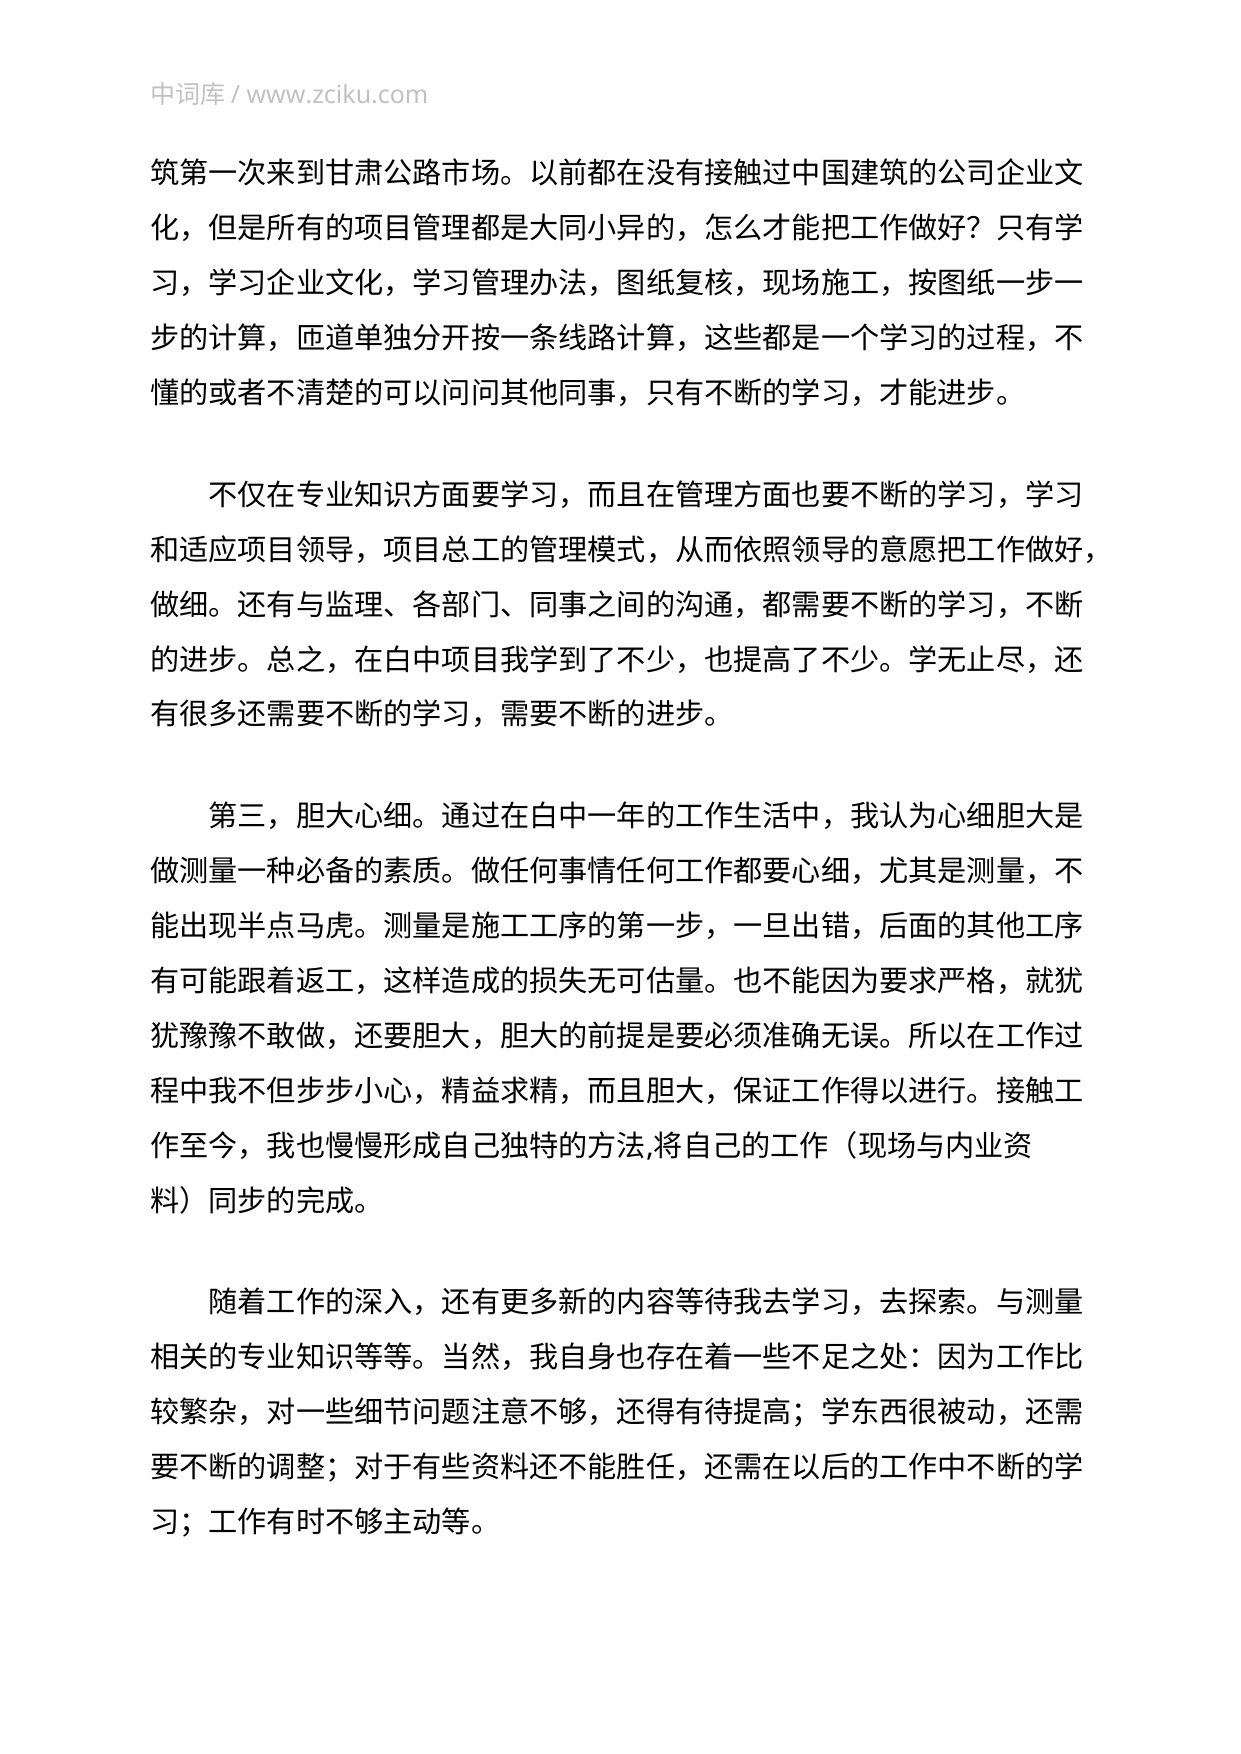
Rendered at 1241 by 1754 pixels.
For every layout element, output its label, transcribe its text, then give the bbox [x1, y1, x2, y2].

text 随着工作的深入，还有更多新的内容等待我去学习，去探索。与测量相关的专业知识等等。当然，我自身也存在着一些不足之处：因为工作比较繁杂，对一些细节问题注意不够，还得有待提高；学东西很被动，还需要不断的调整；对于有些资料还不能胜任，还需在以后的工作中不断的学习；工作有时不够主动等。 [150, 1279, 1090, 1541]
text 第三，胆大心细。通过在白中一年的工作生活中，我认为心细胆大是做测量一种必备的素质。做任何事情任何工作都要心细，尤其是测量，不能出现半点马虎。测量是施工工序的第一步，一旦出错，后面的其他工序有可能跟着返工，这样造成的损失无可估量。也不能因为要求严格，就犹犹豫豫不敢做，还要胆大，胆大的前提是要必须准确无误。所以在工作过程中我不但步步小心，精益求精，而且胆大，保证工作得以进行。接触工作至今，我也慢慢形成自己独特的方法,将自己的工作（现场与内业资料）同步的完成。 [150, 793, 1090, 1219]
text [150, 150, 1090, 412]
text 不仅在专业知识方面要学习，而且在管理方面也要不断的学习，学习和适应项目领导，项目总工的管理模式，从而依照领导的意愿把工作做好，做细。还有与监理、各部门、同事之间的沟通，都需要不断的学习，不断的进步。总之，在白中项目我学到了不少，也提高了不少。学无止尽，还有很多还需要不断的学习，需要不断的进步。 [150, 471, 1090, 733]
